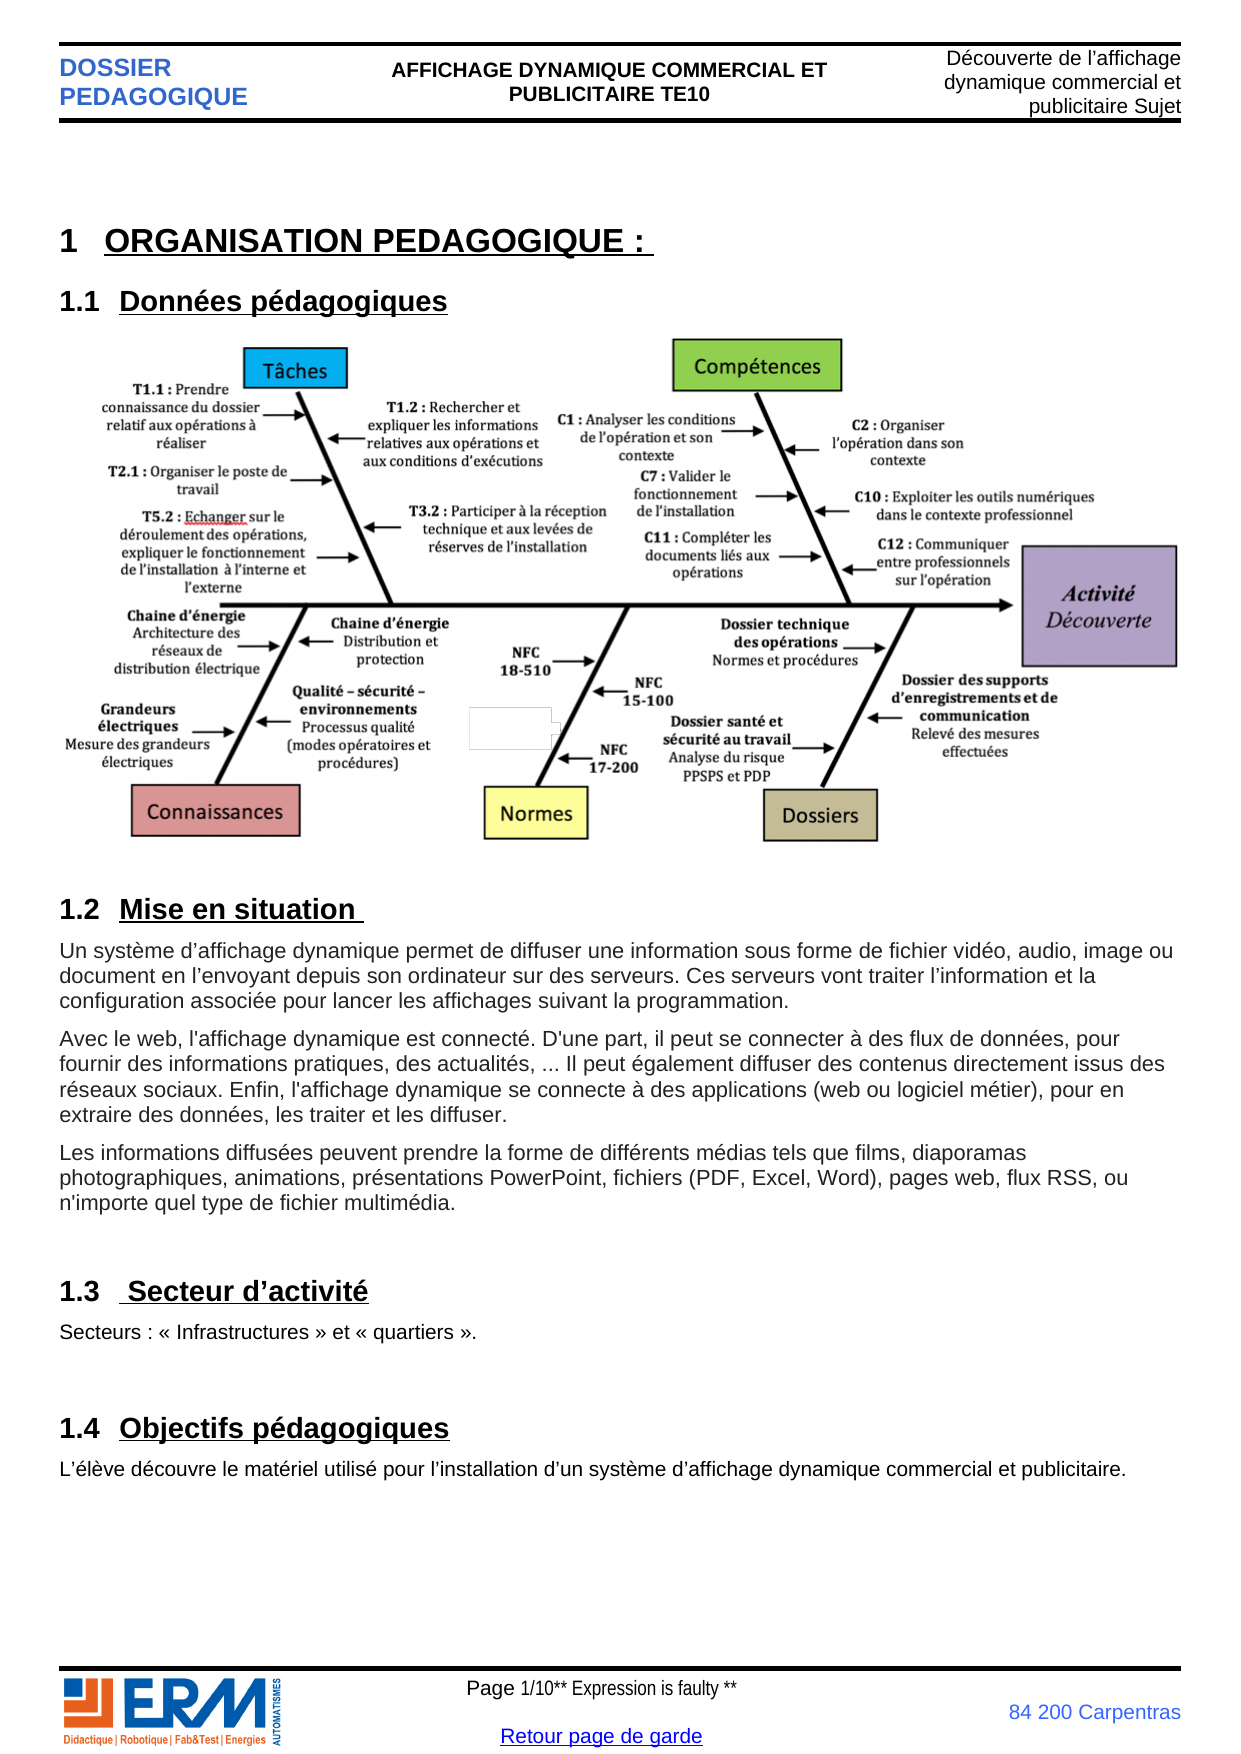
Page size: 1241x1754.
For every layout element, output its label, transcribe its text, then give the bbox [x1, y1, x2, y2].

text Secteurs : « Infrastructures » et « quartiers ». [59, 1319, 1146, 1343]
text L’élève découvre le matériel utilisé pour l’installation d’un système d’affichage dynamique commercial et publicitaire. [59, 1457, 1181, 1481]
text Avec le web, l'affichage dynamique est connecté. D'une part, il peut se connecter à des flux de données, pour fournir des informations pratiques, des actualités, ... Il peut également diffuser des contenus directement issus des réseaux sociaux. Enfin, l'affichage dynamique se connecte à des applications (web ou logiciel métier), pour en extraire des données, les traiter et les diffuser. [59, 1026, 1181, 1127]
subtitle Mise en situation [59, 892, 1181, 925]
subtitle Objectifs pédagogiques [59, 1411, 1181, 1444]
subtitle Secteur d’activité [59, 1273, 1181, 1307]
text Un système d’affichage dynamique permet de diffuser une information sous forme de fichier vidéo, audio, image ou document en l’envoyant depuis son ordinateur sur des serveurs. Ces serveurs vont traiter l’information et la configuration associée pour lancer les affichages suivant la programmation. [59, 938, 1181, 1013]
subtitle Données pédagogiques [59, 284, 1181, 318]
subtitle ORGANISATION PEDAGOGIQUE : [59, 221, 1181, 259]
picture [59, 330, 1182, 868]
text Les informations diffusées peuvent prendre la forme de différents médias tels que films, diaporamas photographiques, animations, présentations PowerPoint, fichiers (PDF, Excel, Word), pages web, flux RSS, ou n'importe quel type de fichier multimédia. [456, 1139, 1181, 1215]
